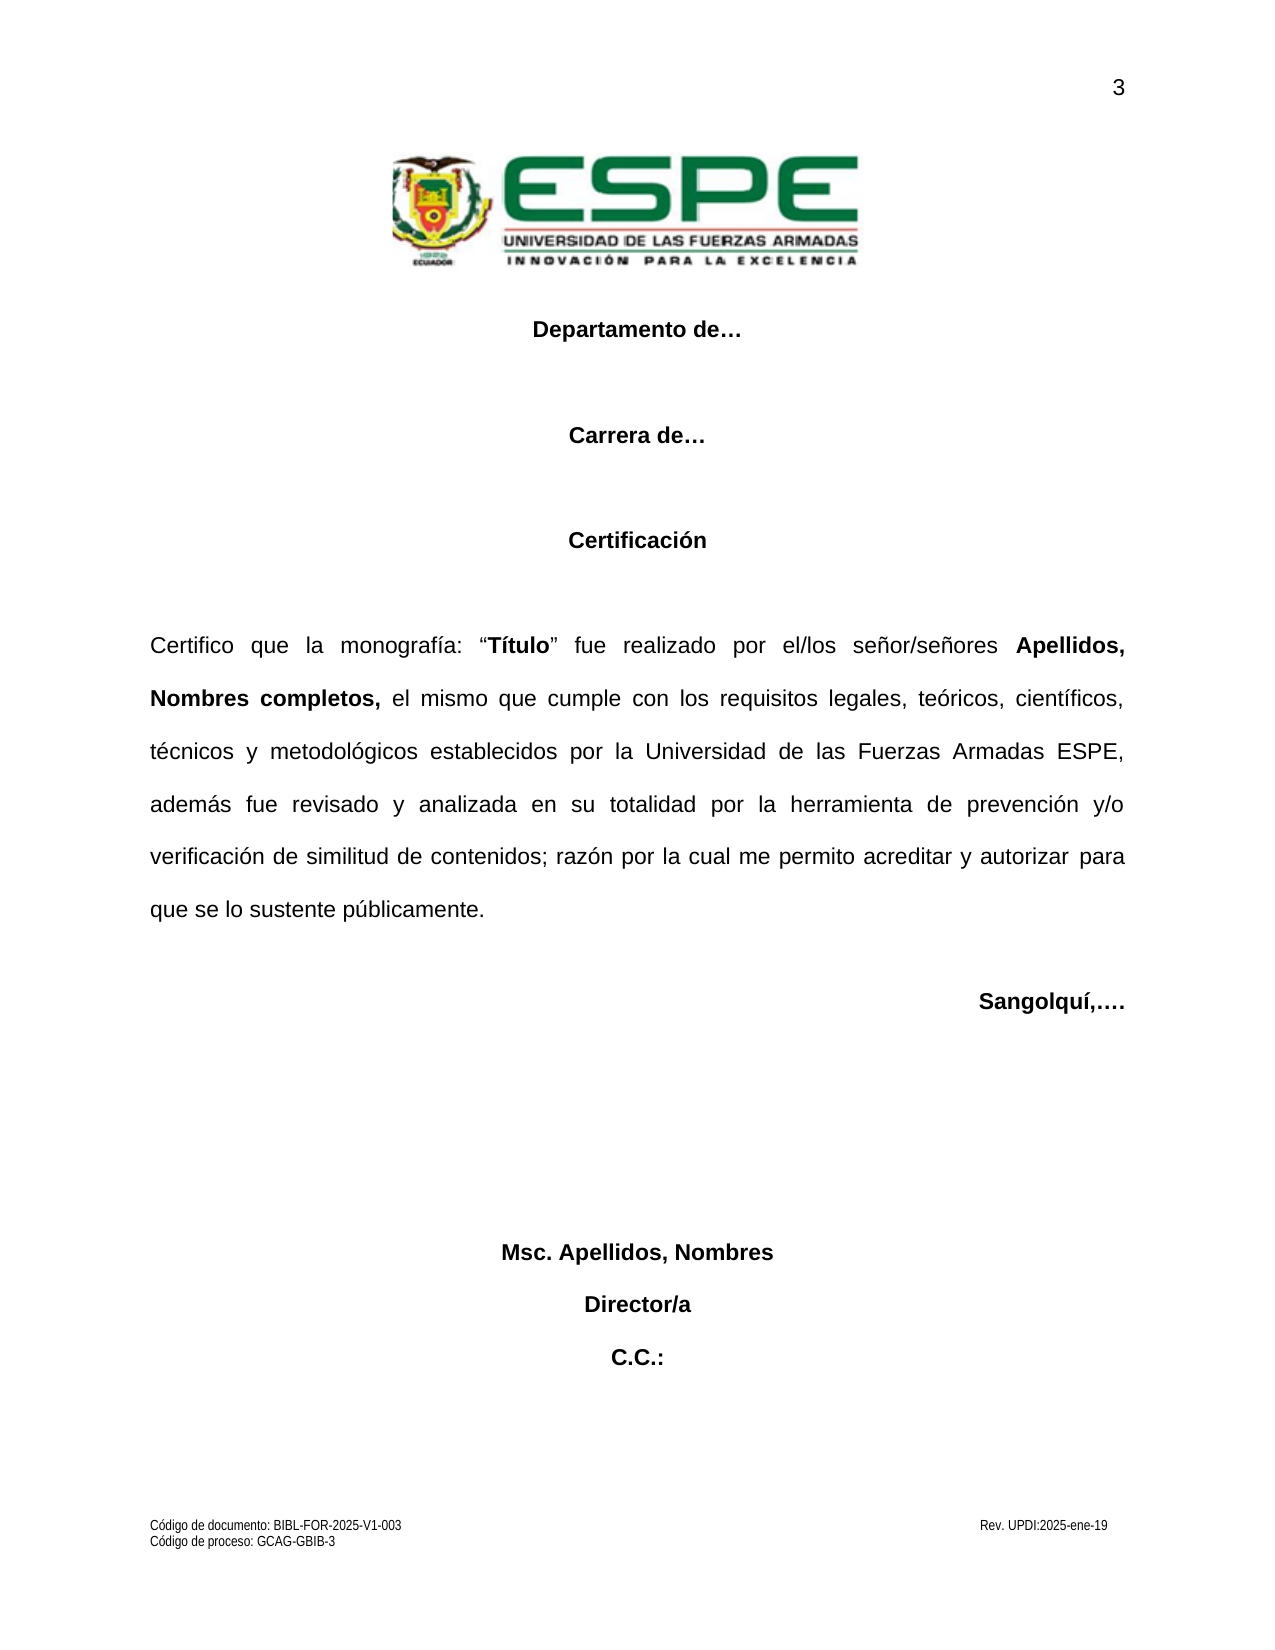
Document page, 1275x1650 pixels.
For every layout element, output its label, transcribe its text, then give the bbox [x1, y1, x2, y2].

text Certificación [150, 527, 1125, 553]
text Director/a [150, 1291, 1125, 1318]
picture [392, 150, 883, 290]
text Sangolquí,…. [150, 988, 1125, 1014]
text Certifico que la monografía: “Título” fue realizado por el/los señor/señores Apellidos, Nombres completos, el mismo que cumple con los requisitos legales, teóricos, científicos, técnicos y metodológicos establecidos por la Universidad de las Fuerzas Armadas ESPE, además fue revisado y analizada en su totalidad por la herramienta de prevención y/o verificación de similitud de contenidos; razón por la cual me permito acreditar y autorizar para que se lo sustente públicamente. [150, 632, 1125, 922]
text C.C.: [150, 1344, 1125, 1370]
text Msc. Apellidos, Nombres [150, 1238, 1125, 1265]
text Carrera de… [150, 422, 1125, 448]
text Departamento de… [150, 316, 1125, 343]
